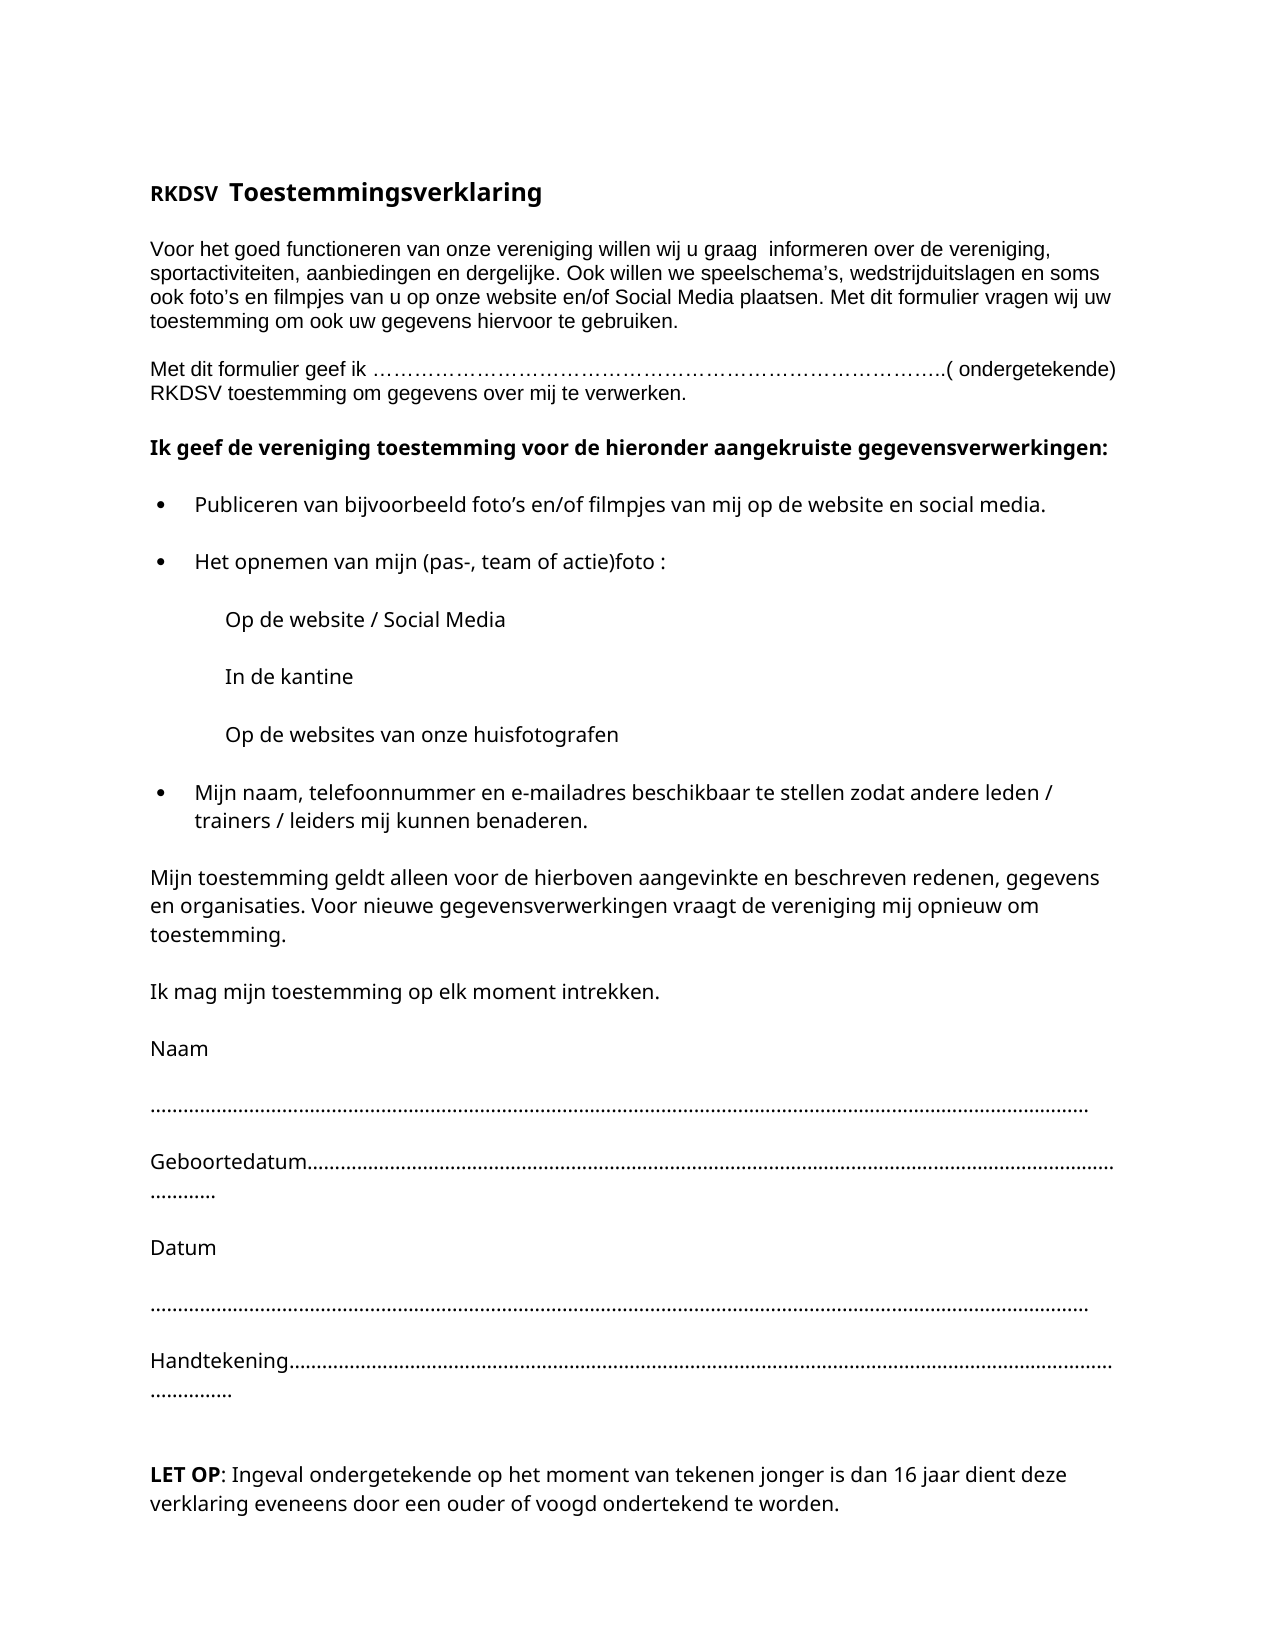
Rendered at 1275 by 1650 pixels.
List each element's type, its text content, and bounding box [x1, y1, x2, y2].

text RKDSV Toestemmingsverklaring [150, 174, 1125, 208]
text Ik geef de vereniging toestemming voor de hieronder aangekruiste gegevensverwerkingen: [150, 433, 1125, 461]
text LET OP: Ingeval ondergetekende op het moment van tekenen jonger is dan 16 jaar dient deze verklaring eveneens door een ouder of voogd ondertekend te worden. [150, 1460, 1125, 1517]
list Het opnemen van mijn (pas-, team of actie)foto : [157, 547, 1125, 576]
text rkdsv toestemming om gegevens over mij te verwerken. [150, 380, 1125, 404]
text Op de website / Social Media [225, 605, 1125, 633]
text Handtekening………………………………………………………………………………………………………………………………………………… [150, 1346, 1125, 1403]
text Op de websites van onze huisfotografen [225, 720, 1125, 748]
text Voor het goed functioneren van onze vereniging willen wij u graag informeren over de vereniging, sportactiviteiten, aanbiedingen en dergelijke. Ook willen we speelschema’s, wedstrijduitslagen en soms ook foto’s en filmpjes van u op onze website en/of Social Media plaatsen. Met dit formulier vragen wij uw toestemming om ook uw gegevens hiervoor te gebruiken. [150, 237, 1125, 332]
text Ik mag mijn toestemming op elk moment intrekken. [150, 977, 1125, 1005]
text Mijn toestemming geldt alleen voor de hierboven aangevinkte en beschreven redenen, gegevens en organisaties. Voor nieuwe gegevensverwerkingen vraagt de vereniging mij opnieuw om toestemming. [150, 863, 1125, 948]
text Datum ……………………………………………………………………………………………………………………………………………………… [150, 1233, 1125, 1318]
text Geboortedatum…………………………………………………………………………………………………………………………………………… [150, 1147, 1125, 1204]
text In de kantine [225, 662, 1125, 691]
text Met dit formulier geef ik ………………………………………………………………………..( ondergetekende) [150, 356, 1125, 380]
list Publiceren van bijvoorbeeld foto’s en/of filmpjes van mij op de website en social media. [157, 490, 1125, 518]
list Mijn naam, telefoonnummer en e-mailadres beschikbaar te stellen zodat andere leden / trainers / leiders mij kunnen benaderen. [157, 778, 1125, 834]
text Naam ……………………………………………………………………………………………………………………………………………………… [150, 1034, 1125, 1119]
